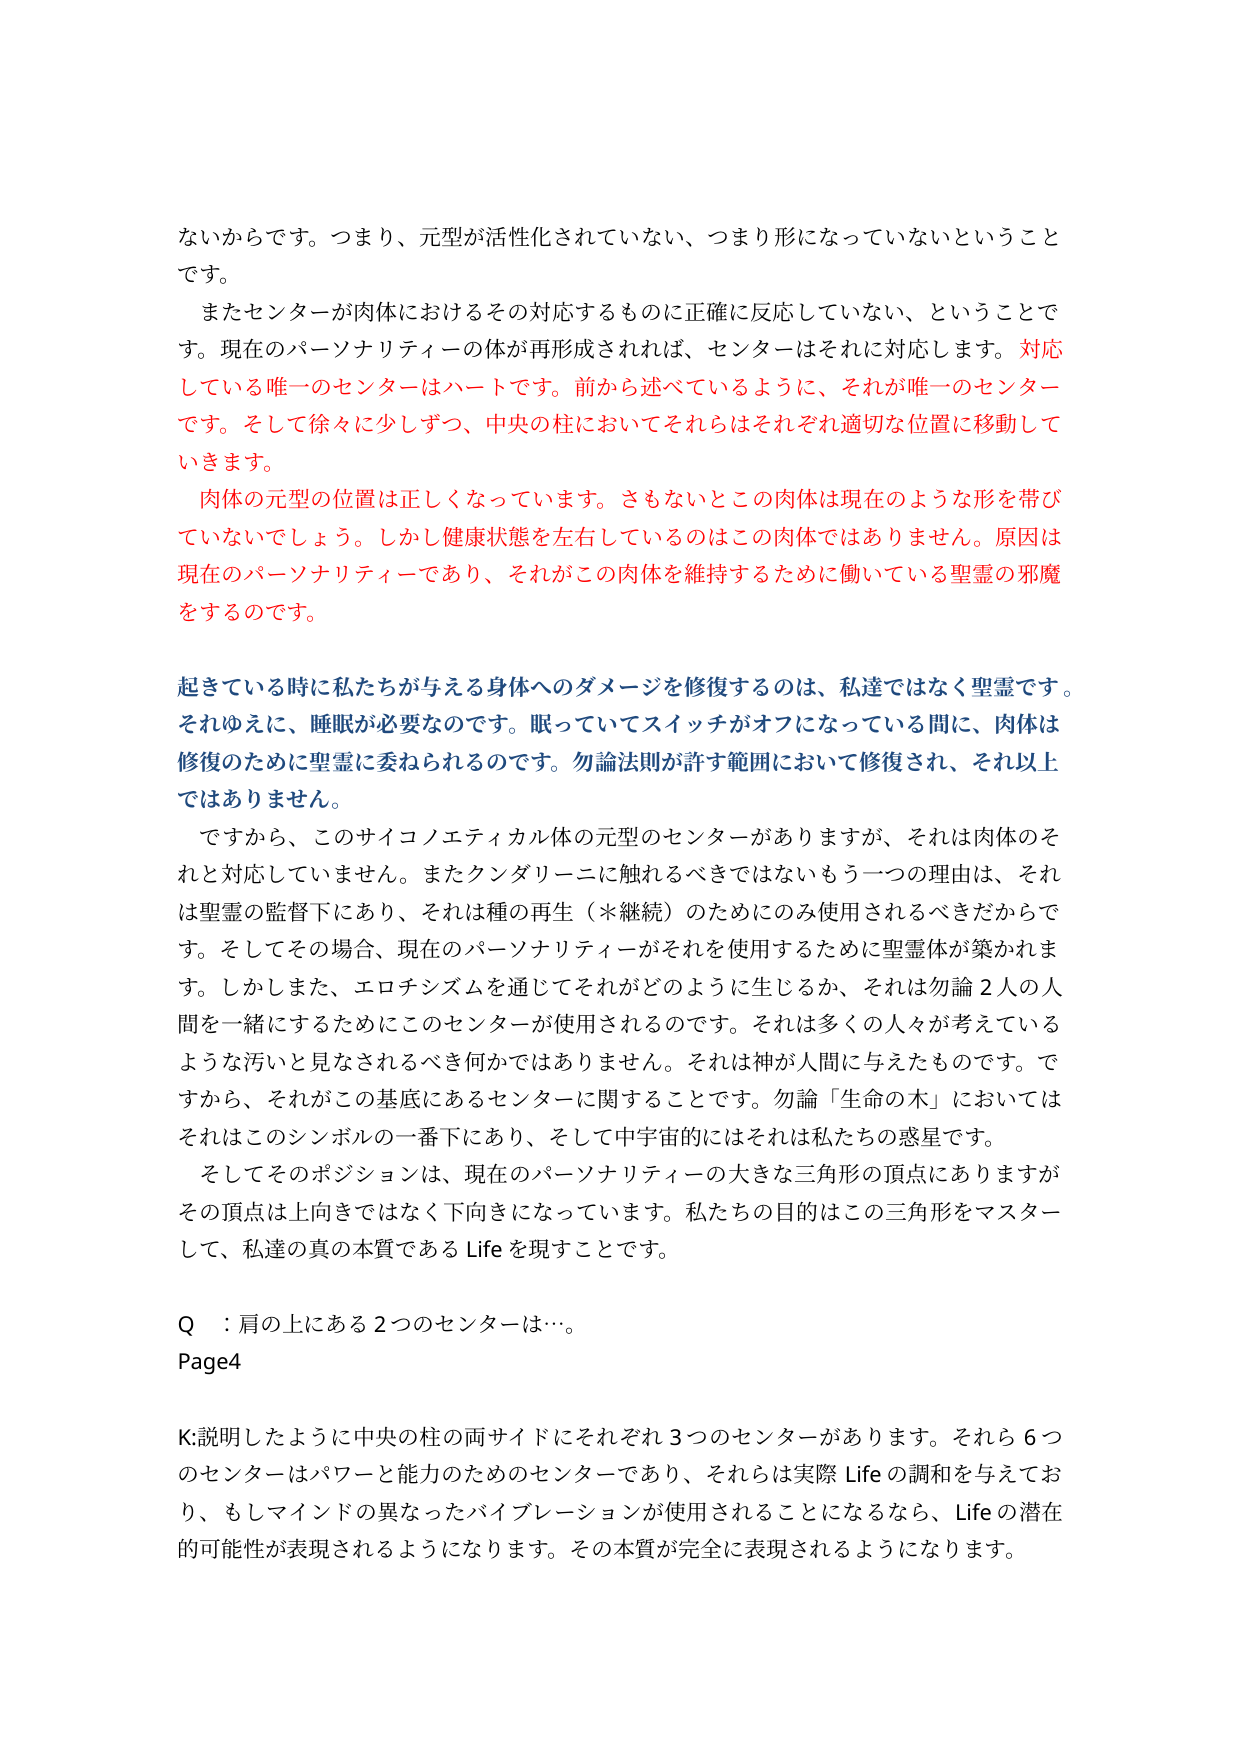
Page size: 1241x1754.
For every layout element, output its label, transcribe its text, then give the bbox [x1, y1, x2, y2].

text 肉体の元型の位置は正しくなっています。さもないとこの肉体は現在のような形を帯びていないでしょう。しかし健康状態を左右しているのはこの肉体ではありません。原因は現在のパーソナリティーであり、それがこの肉体を維持するために働いている聖霊の邪魔をするのです。 [177, 479, 1063, 629]
text 起きている時に私たちが与える身体へのダメージを修復するのは、私達ではなく聖霊です。それゆえに、睡眠が必要なのです。眠っていてスイッチがオフになっている間に、肉体は修復のために聖霊に委ねられるのです。勿論法則が許す範囲において修復され、それ以上ではありません。 [177, 667, 1063, 817]
text ですから、このサイコノエティカル体の元型のセンターがありますが、それは肉体のそれと対応していません。またクンダリーニに触れるべきではないもう一つの理由は、それは聖霊の監督下にあり、それは種の再生（＊継続）のためにのみ使用されるべきだからです。そしてその場合、現在のパーソナリティーがそれを使用するために聖霊体が築かれます。しかしまた、エロチシズムを通じてそれがどのように生じるか、それは勿論2人の人間を一緒にするためにこのセンターが使用されるのです。それは多くの人々が考えているような汚いと見なされるべき何かではありません。それは神が人間に与えたものです。ですから、それがこの基底にあるセンターに関することです。勿論「生命の木」においては、それはこのシンボルの一番下にあり、そして中宇宙的にはそれは私たちの惑星です。 [177, 817, 1063, 1154]
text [177, 217, 1063, 292]
text Page4 [177, 1342, 1063, 1379]
text Q ：肩の上にある2つのセンターは…。 [177, 1304, 1063, 1342]
text またセンターが肉体におけるその対応するものに正確に反応していない、ということです。現在のパーソナリティーの体が再形成されれば、センターはそれに対応します。対応している唯一のセンターはハートです。前から述べているように、それが唯一のセンターです。そして徐々に少しずつ、中央の柱においてそれらはそれぞれ適切な位置に移動していきます。 [177, 292, 1063, 479]
text そしてそのポジションは、現在のパーソナリティーの大きな三角形の頂点にありますが、その頂点は上向きではなく下向きになっています。私たちの目的はこの三角形をマスターして、私達の真の本質であるLifeを現すことです。 [177, 1154, 1063, 1267]
text K:説明したように中央の柱の両サイドにそれぞれ3つのセンターがあります。それら6つのセンターはパワーと能力のためのセンターであり、それらは実際Lifeの調和を与えており、もしマインドの異なったバイブレーションが使用されることになるなら、Lifeの潜在的可能性が表現されるようになります。その本質が完全に表現されるようになります。 [177, 1417, 1063, 1567]
